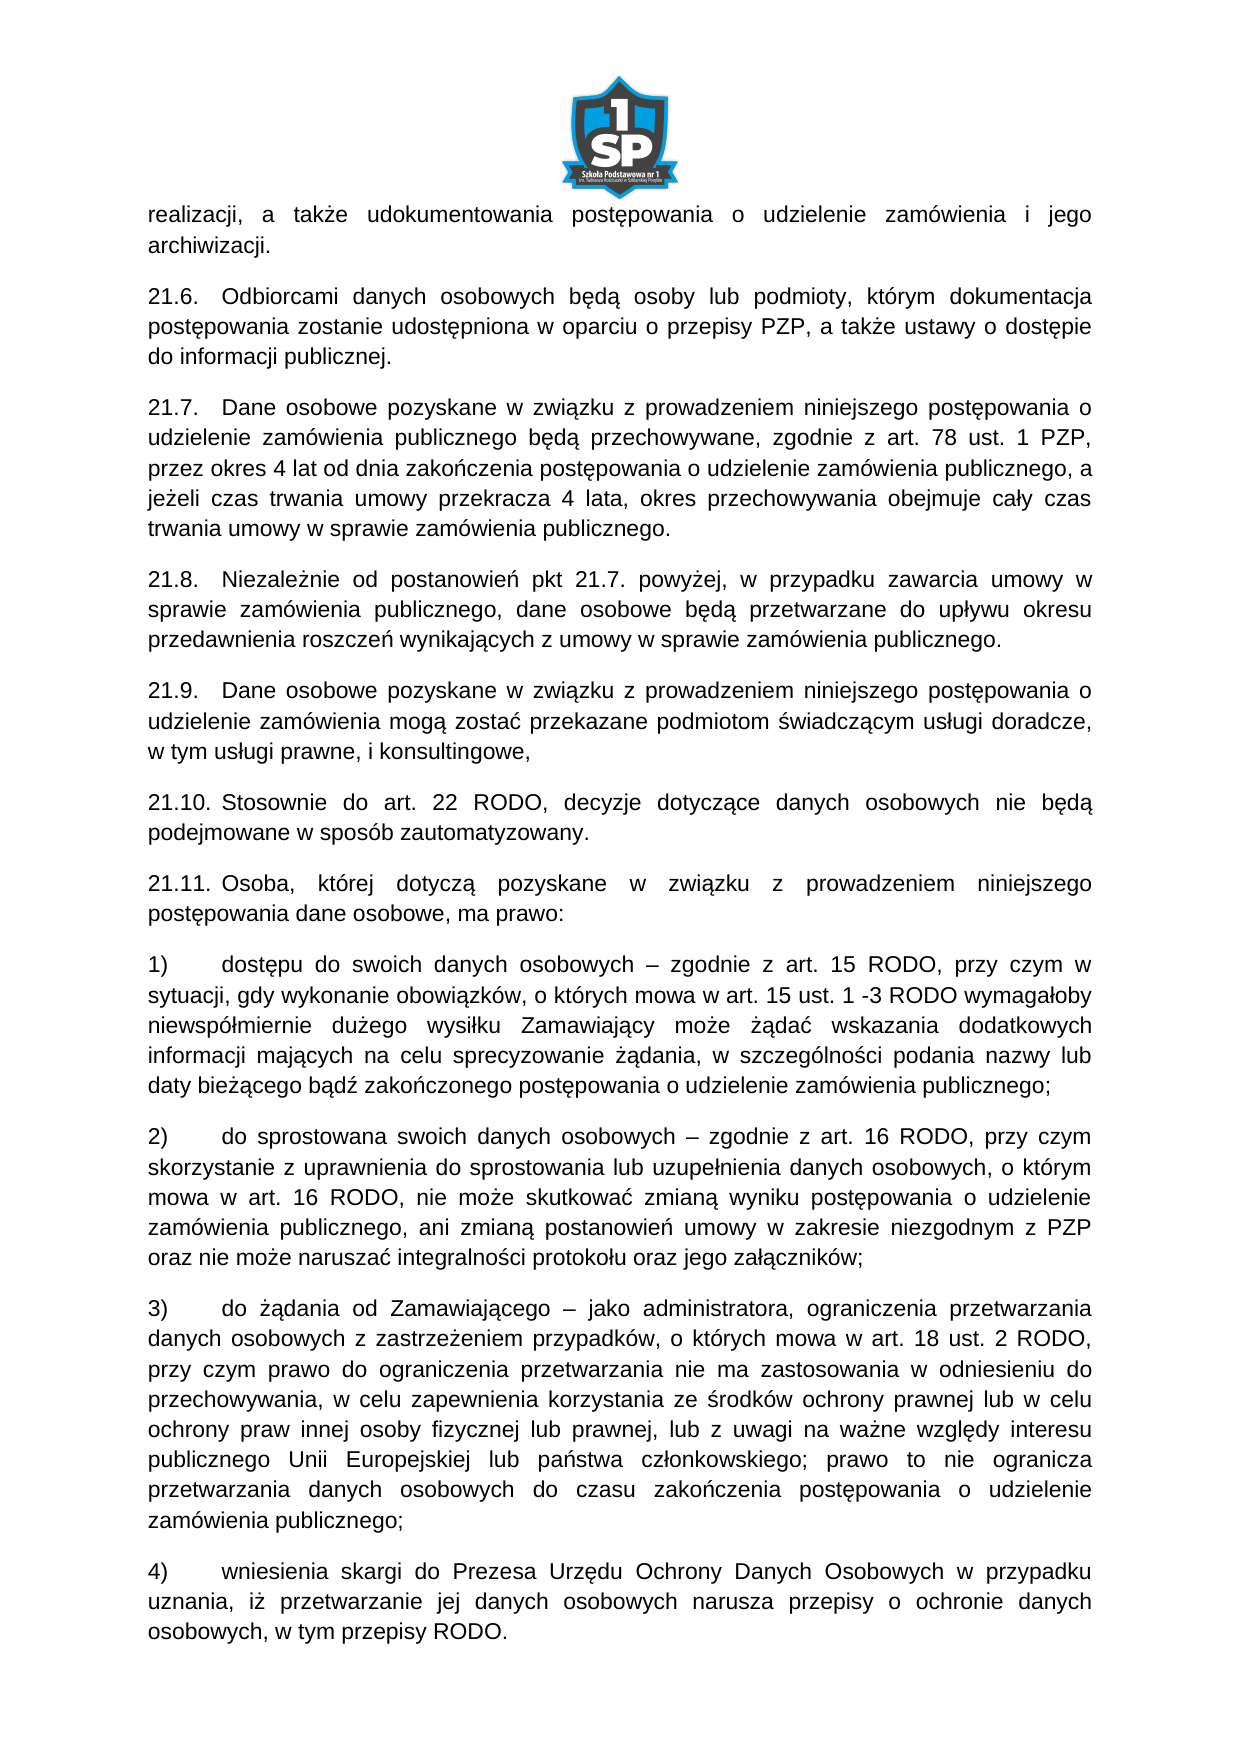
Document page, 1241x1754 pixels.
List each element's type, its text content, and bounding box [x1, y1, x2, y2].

text 21.8. Niezależnie od postanowień pkt 21.7. powyżej, w przypadku zawarcia umowy w sprawie zamówienia publicznego, dane osobowe będą przetwarzane do upływu okresu przedawnienia roszczeń wynikających z umowy w sprawie zamówienia publicznego. [148, 566, 1093, 653]
text 1) dostępu do swoich danych osobowych – zgodnie z art. 15 RODO, przy czym w sytuacji, gdy wykonanie obowiązków, o których mowa w art. 15 ust. 1 -3 RODO wymagałoby niewspółmiernie dużego wysiłku Zamawiający może żądać wskazania dodatkowych informacji mających na celu sprecyzowanie żądania, w szczególności podania nazwy lub daty bieżącego bądź zakończonego postępowania o udzielenie zamówienia publicznego; [148, 951, 1093, 1099]
text 3) do żądania od Zamawiającego – jako administratora, ograniczenia przetwarzania danych osobowych z zastrzeżeniem przypadków, o których mowa w art. 18 ust. 2 RODO, przy czym prawo do ograniczenia przetwarzania nie ma zastosowania w odniesieniu do przechowywania, w celu zapewnienia korzystania ze środków ochrony prawnej lub w celu ochrony praw innej osoby fizycznej lub prawnej, lub z uwagi na ważne względy interesu publicznego Unii Europejskiej lub państwa członkowskiego; prawo to nie ogranicza przetwarzania danych osobowych do czasu zakończenia postępowania o udzielenie zamówienia publicznego; [148, 1295, 1093, 1533]
picture [559, 73, 681, 202]
text 4) wniesienia skargi do Prezesa Urzędu Ochrony Danych Osobowych w przypadku uznania, iż przetwarzanie jej danych osobowych narusza przepisy o ochronie danych osobowych, w tym przepisy RODO. [148, 1558, 1093, 1644]
text 21.9. Dane osobowe pozyskane w związku z prowadzeniem niniejszego postępowania o udzielenie zamówienia mogą zostać przekazane podmiotom świadczącym usługi doradcze, w tym usługi prawne, i konsultingowe, [148, 677, 1093, 764]
text 21.6. Odbiorcami danych osobowych będą osoby lub podmioty, którym dokumentacja postępowania zostanie udostępniona w oparciu o przepisy PZP, a także ustawy o dostępie do informacji publicznej. [148, 283, 1093, 369]
text 21.7. Dane osobowe pozyskane w związku z prowadzeniem niniejszego postępowania o udzielenie zamówienia publicznego będą przechowywane, zgodnie z art. 78 ust. 1 PZP, przez okres 4 lat od dnia zakończenia postępowania o udzielenie zamówienia publicznego, a jeżeli czas trwania umowy przekracza 4 lata, okres przechowywania obejmuje cały czas trwania umowy w sprawie zamówienia publicznego. [148, 394, 1093, 541]
text 21.10. Stosownie do art. 22 RODO, decyzje dotyczące danych osobowych nie będą podejmowane w sposób zautomatyzowany. [148, 789, 1093, 846]
text 21.11. Osoba, której dotyczą pozyskane w związku z prowadzeniem niniejszego postępowania dane osobowe, ma prawo: [148, 870, 1093, 927]
text 2) do sprostowana swoich danych osobowych – zgodnie z art. 16 RODO, przy czym skorzystanie z uprawnienia do sprostowania lub uzupełnienia danych osobowych, o którym mowa w art. 16 RODO, nie może skutkować zmianą wyniku postępowania o udzielenie zamówienia publicznego, ani zmianą postanowień umowy w zakresie niezgodnym z PZP oraz nie może naruszać integralności protokołu oraz jego załączników; [148, 1123, 1093, 1271]
